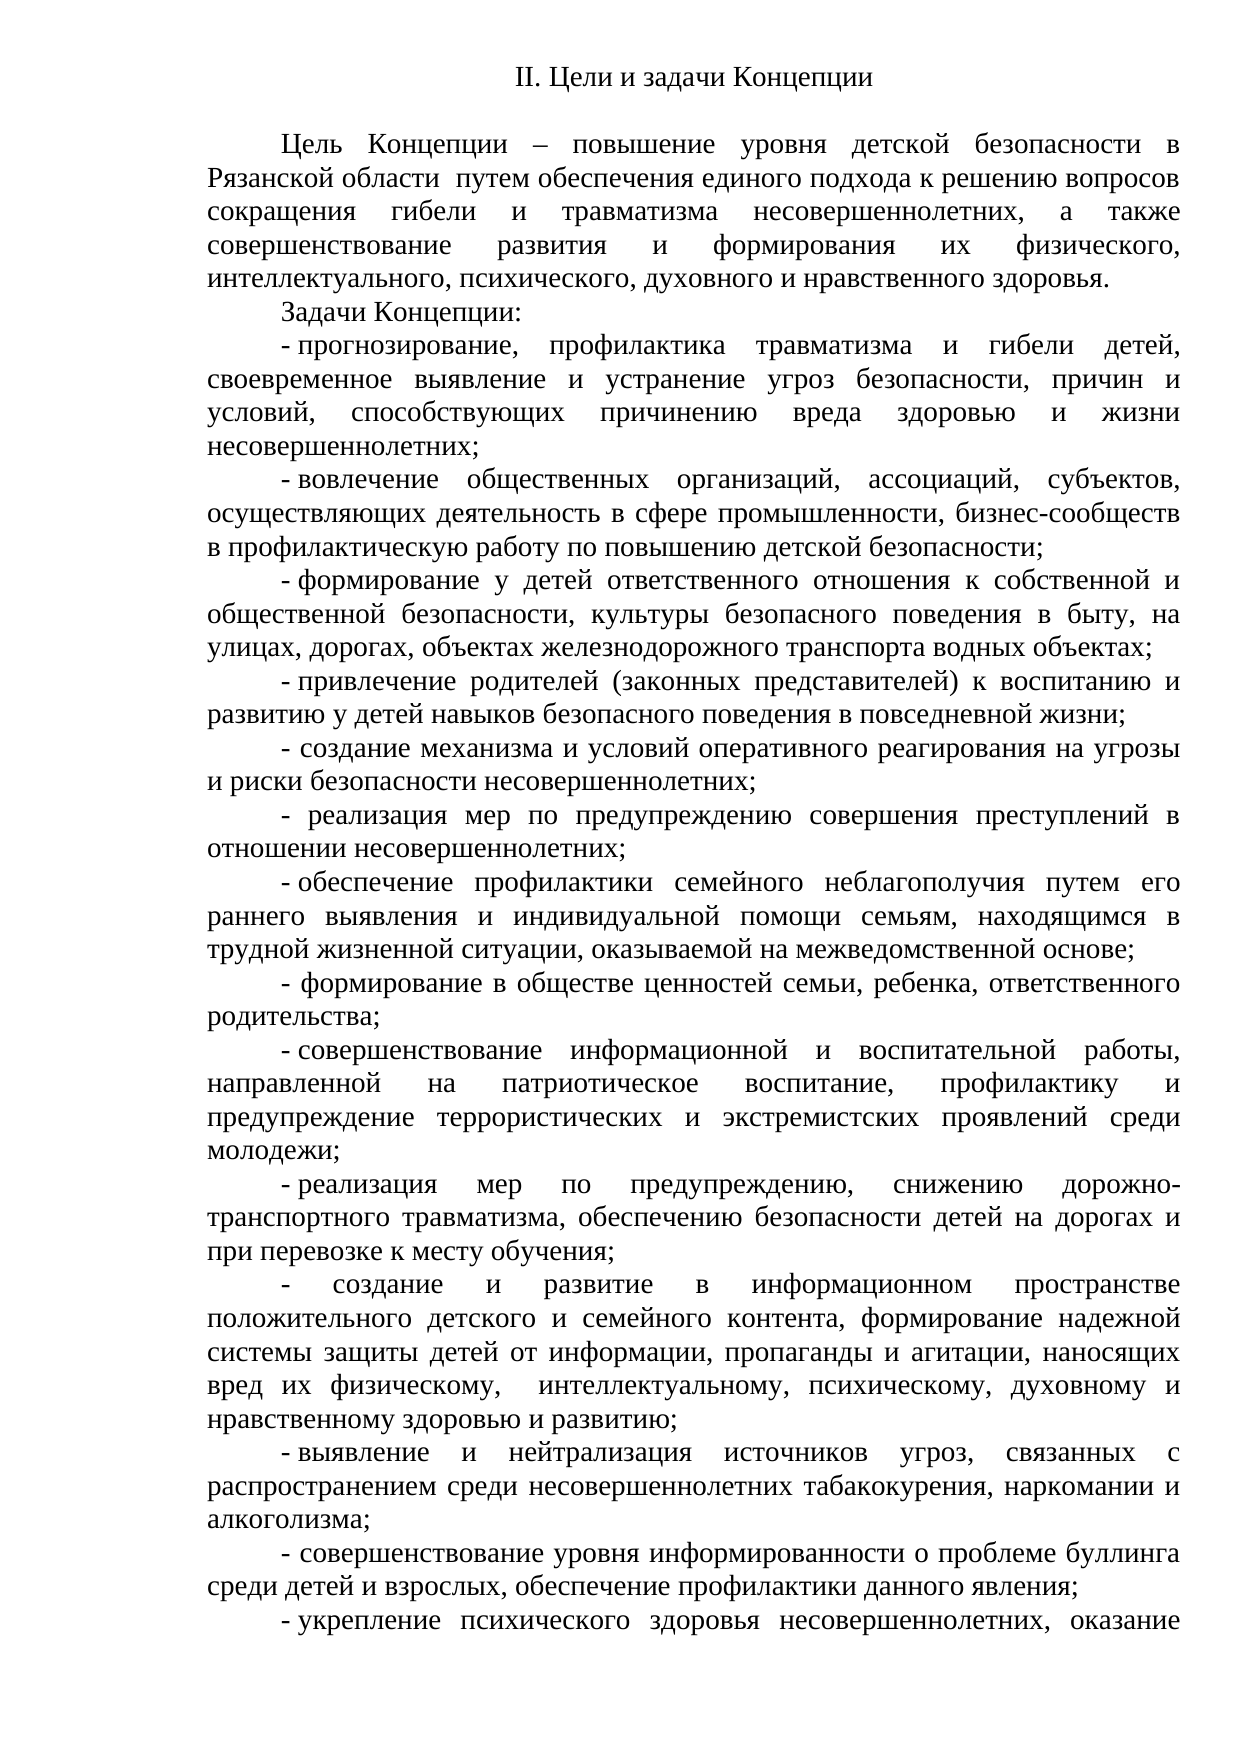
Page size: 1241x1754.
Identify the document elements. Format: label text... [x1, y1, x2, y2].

text - создание и развитие в информационном пространстве положительного детского и семейного контента, формирование надежной системы защиты детей от информации, пропаганды и агитации, наносящих вред их физическому, интеллектуальному, психическому, духовному и нравственному здоровью и развитию; [207, 1267, 1181, 1434]
text - создание механизма и условий оперативного реагирования на угрозы и риски безопасности несовершеннолетних; [207, 730, 1181, 797]
text - формирование у детей ответственного отношения к собственной и общественной безопасности, культуры безопасного поведения в быту, на улицах, дорогах, объектах железнодорожного транспорта водных объектах; [207, 562, 1181, 663]
text - привлечение родителей (законных представителей) к воспитанию и развитию у детей навыков безопасного поведения в повседневной жизни; [207, 663, 1181, 730]
text Задачи Концепции: [207, 294, 1181, 327]
text - реализация мер по предупреждению, снижению дорожно-транспортного травматизма, обеспечению безопасности детей на дорогах и при перевозке к месту обучения; [207, 1166, 1181, 1267]
text - реализация мер по предупреждению совершения преступлений в отношении несовершеннолетних; [207, 797, 1181, 864]
text - совершенствование уровня информированности о проблеме буллинга среди детей и взрослых, обеспечение профилактики данного явления; [207, 1535, 1181, 1602]
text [207, 1602, 1181, 1636]
text - обеспечение профилактики семейного неблагополучия путем его раннего выявления и индивидуальной помощи семьям, находящимся в трудной жизненной ситуации, оказываемой на межведомственной основе; [207, 864, 1181, 965]
text - прогнозирование, профилактика травматизма и гибели детей, своевременное выявление и устранение угроз безопасности, причин и условий, способствующих причинению вреда здоровью и жизни несовершеннолетних; [207, 327, 1181, 462]
text Цель Концепции – повышение уровня детской безопасности в Рязанской области путем обеспечения единого подхода к решению вопросов сокращения гибели и травматизма несовершеннолетних, а также совершенствование развития и формирования их физического, интеллектуального, психического, духовного и нравственного здоровья. [207, 126, 1181, 294]
text - совершенствование информационной и воспитательной работы, направленной на патриотическое воспитание, профилактику и предупреждение террористических и экстремистских проявлений среди молодежи; [207, 1032, 1181, 1166]
text - формирование в обществе ценностей семьи, ребенка, ответственного родительства; [207, 965, 1181, 1032]
text - выявление и нейтрализация источников угроз, связанных с распространением среди несовершеннолетних табакокурения, наркомании и алкоголизма; [207, 1434, 1181, 1535]
text II. Цели и задачи Концепции [207, 59, 1181, 93]
text - вовлечение общественных организаций, ассоциаций, субъектов, осуществляющих деятельность в сфере промышленности, бизнес-сообществ в профилактическую работу по повышению детской безопасности; [207, 462, 1181, 562]
